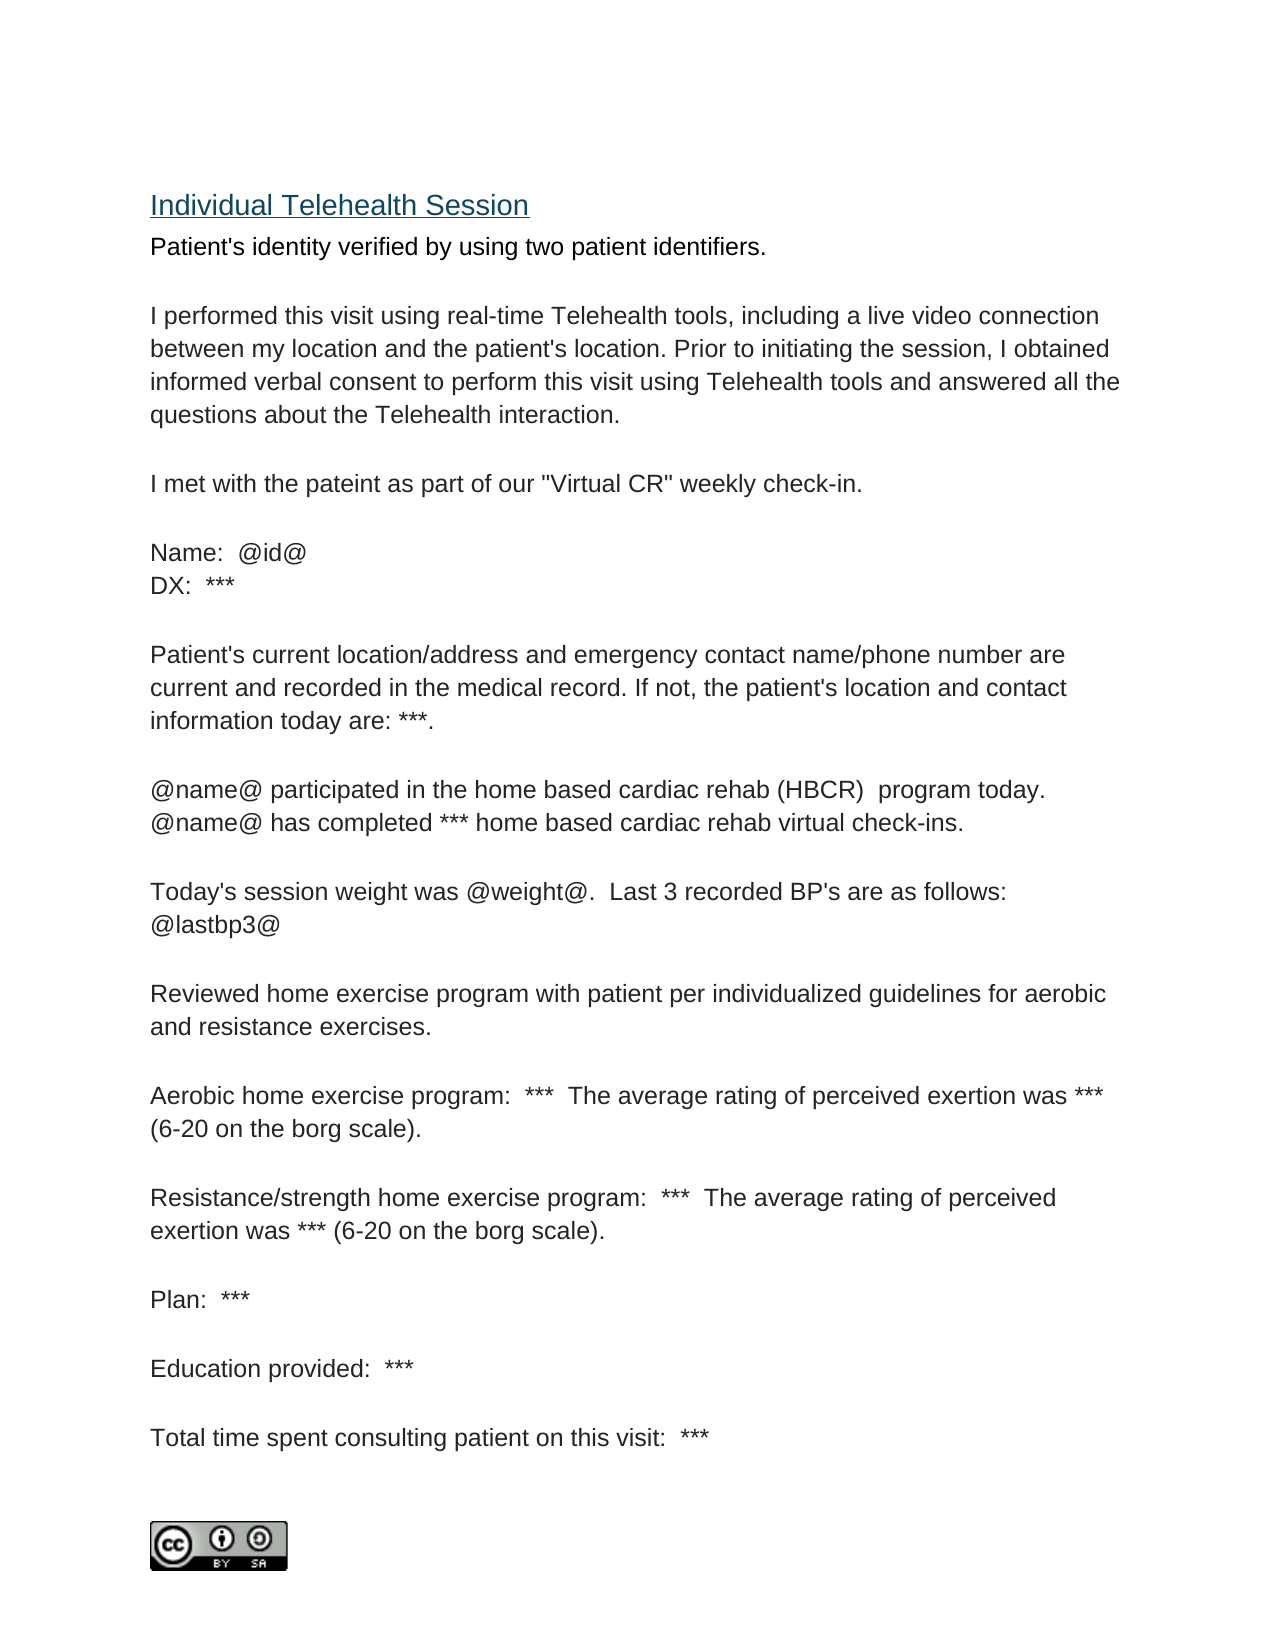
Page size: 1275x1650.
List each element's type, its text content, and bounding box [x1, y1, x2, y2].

picture [150, 1521, 312, 1571]
text Education provided: *** [150, 1354, 1125, 1382]
text Aerobic home exercise program: *** The average rating of perceived exertion was *** (6-20 on the borg scale). [150, 1081, 1125, 1143]
text DX: *** [150, 571, 1125, 600]
text @name@ participated in the home based cardiac rehab (HBCR) program today. @name@ has completed *** home based cardiac rehab virtual check-ins. [150, 775, 1125, 837]
text I met with the pateint as part of our "Virtual CR" weekly check-in. [150, 469, 1125, 498]
text I performed this visit using real-time Telehealth tools, including a live video connection between my location and the patient's location. Prior to initiating the session, I obtained informed verbal consent to perform this visit using Telehealth tools and answered all the questions about the Telehealth interaction. [150, 301, 1125, 429]
text Patient's current location/address and emergency contact name/phone number are current and recorded in the medical record. If not, the patient's location and contact information today are: ***. [150, 640, 1125, 735]
subtitle Individual Telehealth Session [150, 187, 1125, 221]
text Plan: *** [150, 1285, 1125, 1313]
text Patient's identity verified by using two patient identifiers. [150, 232, 1125, 261]
text Today's session weight was @weight@. Last 3 recorded BP's are as follows: @lastbp3@ [150, 877, 1125, 939]
text Reviewed home exercise program with patient per individualized guidelines for aerobic and resistance exercises. [150, 979, 1125, 1041]
text Total time spent consulting patient on this visit: *** [150, 1423, 1125, 1451]
text Resistance/strength home exercise program: *** The average rating of perceived exertion was *** (6-20 on the borg scale). [150, 1183, 1125, 1244]
text Name: @id@ [150, 538, 1125, 567]
